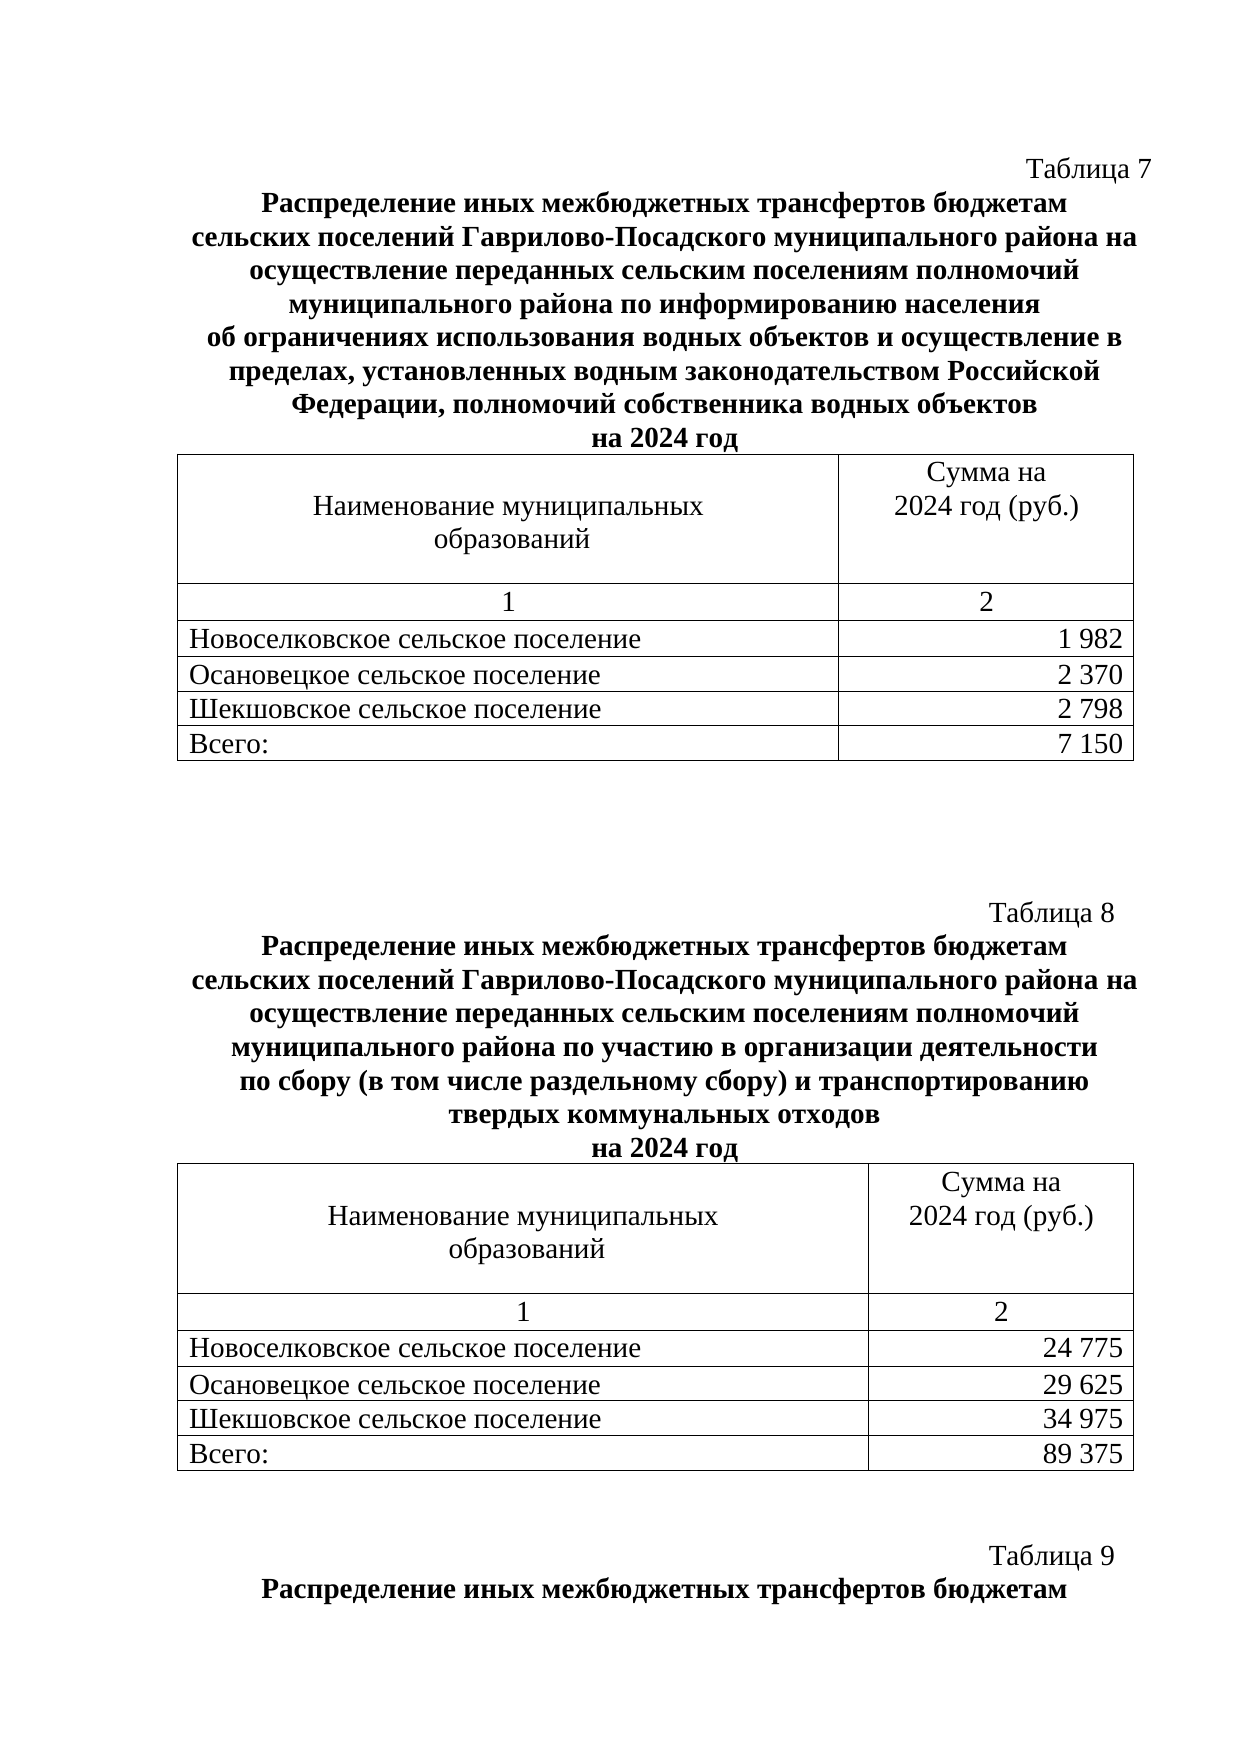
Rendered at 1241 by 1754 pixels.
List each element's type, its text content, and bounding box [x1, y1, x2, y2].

text сельских поселений Гаврилово-Посадского муниципального района на осуществление переданных сельским поселениям полномочий [177, 962, 1152, 1029]
table_cell 2 [869, 1294, 1133, 1329]
table_cell Шекшовское сельское поселение [178, 1401, 868, 1435]
text Таблица 9 [988, 1538, 1152, 1571]
text муниципального района по участию в организации деятельности [177, 1029, 1152, 1063]
table_cell 2 [839, 584, 1133, 620]
text Распределение иных межбюджетных трансфертов бюджетам [177, 1571, 1152, 1605]
table_header Сумма на 2024 год (руб.) [839, 455, 1133, 583]
text твердых коммунальных отходов [177, 1096, 1152, 1130]
table_cell Всего: [178, 726, 838, 760]
table_cell 24 775 [869, 1331, 1133, 1366]
table_cell 1 [178, 584, 838, 620]
table_cell Новоселковское сельское поселение [178, 1331, 868, 1366]
table_header Сумма на 2024 год (руб.) [869, 1164, 1133, 1293]
table_cell 1 [178, 1294, 868, 1329]
table_header Наименование муниципальных образований [178, 1164, 868, 1293]
table_cell Шекшовское сельское поселение [178, 692, 838, 725]
table_cell 2 798 [839, 692, 1133, 725]
text на 2024 год [177, 1130, 1152, 1163]
text Распределение иных межбюджетных трансфертов бюджетам [177, 185, 1152, 219]
text сельских поселений Гаврилово-Посадского муниципального района на осуществление переданных сельским поселениям полномочий [177, 219, 1152, 286]
table_cell 89 375 [869, 1436, 1133, 1469]
table_cell 29 625 [869, 1367, 1133, 1400]
table_cell Осановецкое сельское поселение [178, 657, 838, 691]
table_cell Осановецкое сельское поселение [178, 1367, 868, 1400]
table_cell 34 975 [869, 1401, 1133, 1435]
text об ограничениях использования водных объектов и осуществление в пределах, установленных водным законодательством Российской Федерации, полномочий собственника водных объектов [177, 319, 1152, 420]
text муниципального района по информированию населения [177, 286, 1152, 319]
table_cell Новоселковское сельское поселение [178, 621, 838, 656]
text по сбору (в том числе раздельному сбору) и транспортированию [177, 1063, 1152, 1096]
table_cell 2 370 [839, 657, 1133, 691]
table_cell 7 150 [839, 726, 1133, 760]
text Распределение иных межбюджетных трансфертов бюджетам [177, 928, 1152, 962]
table_cell 1 982 [839, 621, 1133, 656]
text Таблица 8 [988, 895, 1152, 928]
text Таблица 7 [177, 152, 1152, 185]
table_cell Всего: [178, 1436, 868, 1469]
text на 2024 год [177, 420, 1152, 453]
table_header Наименование муниципальных образований [178, 455, 838, 583]
